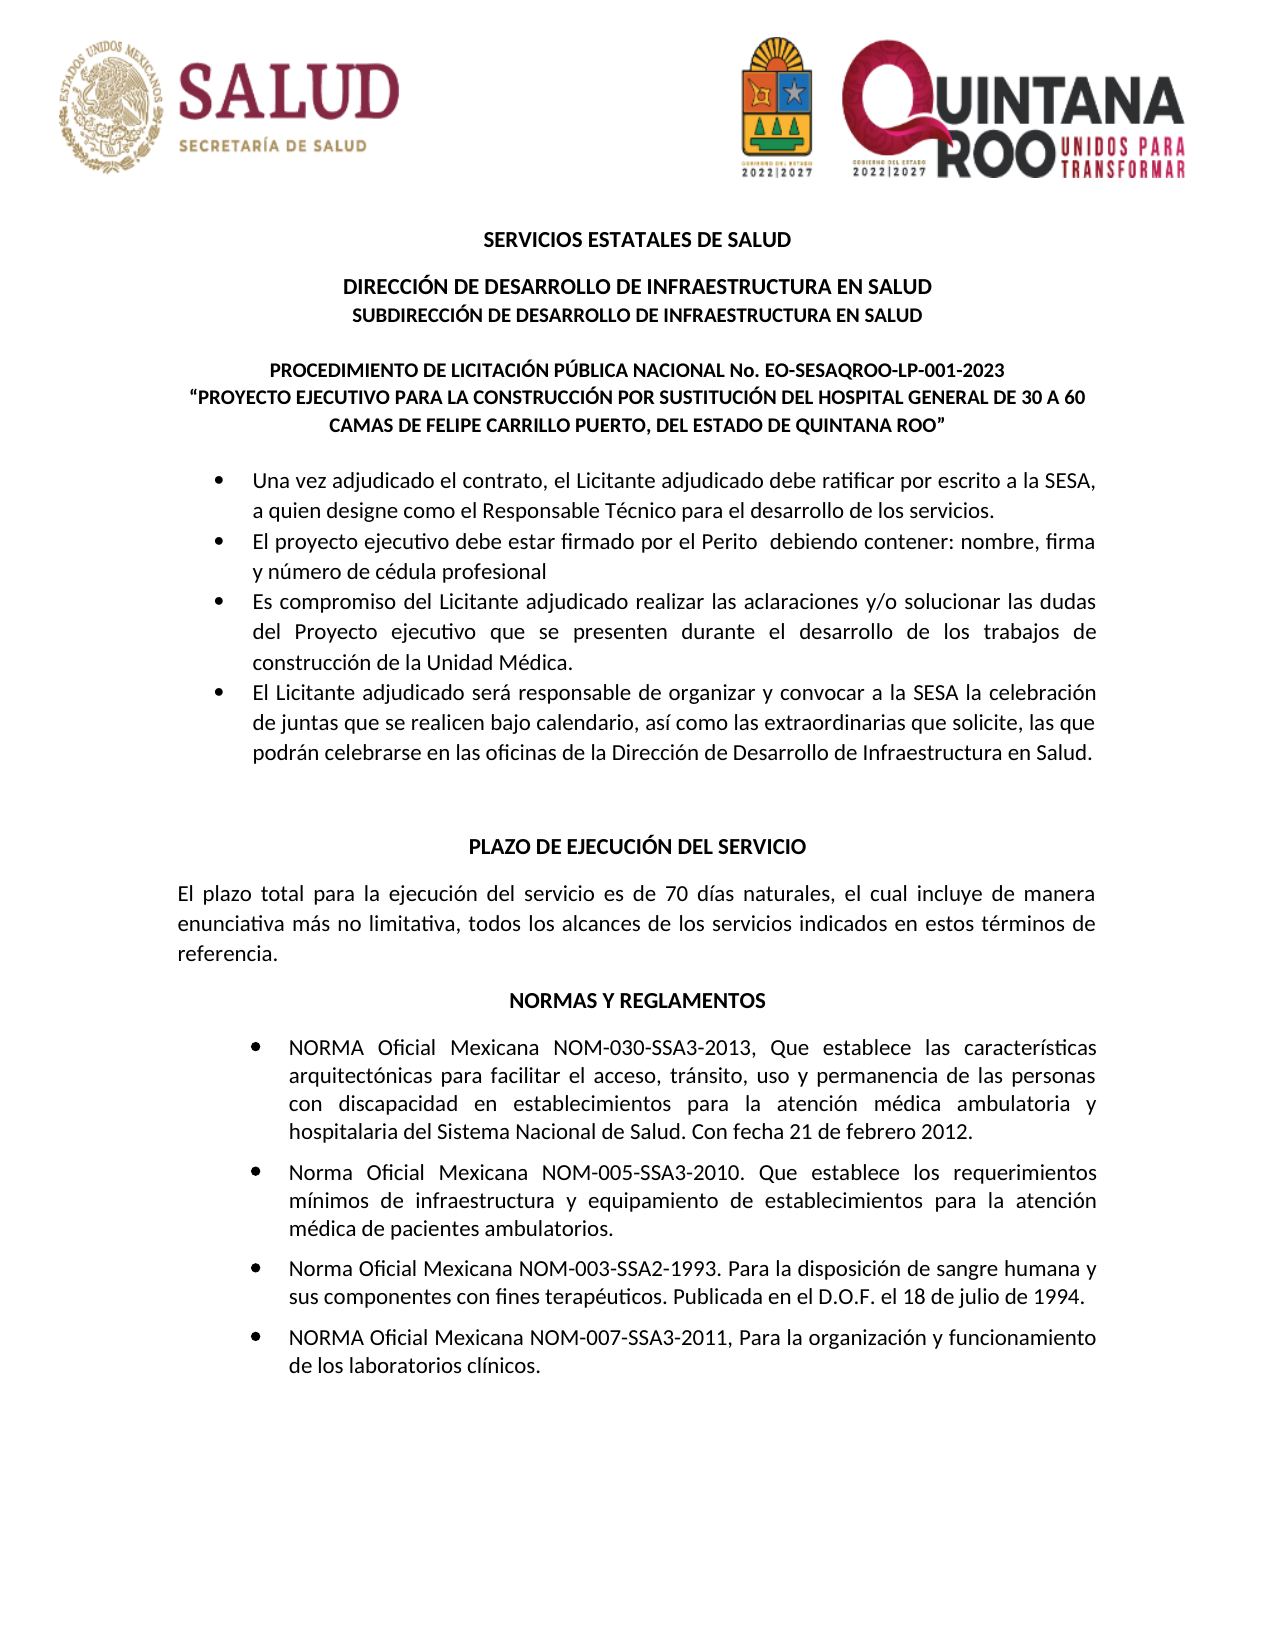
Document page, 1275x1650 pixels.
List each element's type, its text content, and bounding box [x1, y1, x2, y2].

list Es compromiso del Licitante adjudicado realizar las aclaraciones y/o solucionar las dudas del Proyecto ejecutivo que se presenten durante el desarrollo de los trabajos de construcción de la Unidad Médica. [215, 587, 1098, 676]
text PLAZO DE EJECUCIÓN DEL SERVICIO [177, 832, 1098, 860]
list Una vez adjudicado el contrato, el Licitante adjudicado debe ratificar por escrito a la SESA, a quien designe como el Responsable Técnico para el desarrollo de los servicios. [215, 466, 1098, 525]
list Norma Oficial Mexicana NOM-003-SSA2-1993. Para la disposición de sangre humana y sus componentes con fines terapéuticos. Publicada en el D.O.F. el 18 de julio de 1994. [251, 1254, 1098, 1310]
picture [59, 37, 1185, 178]
text El plazo total para la ejecución del servicio es de 70 días naturales, el cual incluye de manera enunciativa más no limitativa, todos los alcances de los servicios indicados en estos términos de referencia. [177, 879, 1098, 967]
list Norma Oficial Mexicana NOM-005-SSA3-2010. Que establece los requerimientos mínimos de infraestructura y equipamiento de establecimientos para la atención médica de pacientes ambulatorios. [251, 1158, 1098, 1242]
text NORMAS Y REGLAMENTOS [177, 986, 1098, 1014]
list El Licitante adjudicado será responsable de organizar y convocar a la SESA la celebración de juntas que se realicen bajo calendario, así como las extraordinarias que solicite, las que podrán celebrarse en las oficinas de la Dirección de Desarrollo de Infraestructura en Salud. [215, 678, 1098, 766]
list NORMA Oficial Mexicana NOM-007-SSA3-2011, Para la organización y funcionamiento de los laboratorios clínicos. [251, 1323, 1098, 1379]
list NORMA Oficial Mexicana NOM-030-SSA3-2013, Que establece las características arquitectónicas para facilitar el acceso, tránsito, uso y permanencia de las personas con discapacidad en establecimientos para la atención médica ambulatoria y hospitalaria del Sistema Nacional de Salud. Con fecha 21 de febrero 2012. [251, 1033, 1098, 1145]
list El proyecto ejecutivo debe estar firmado por el Perito debiendo contener: nombre, firma y número de cédula profesional [215, 527, 1098, 585]
